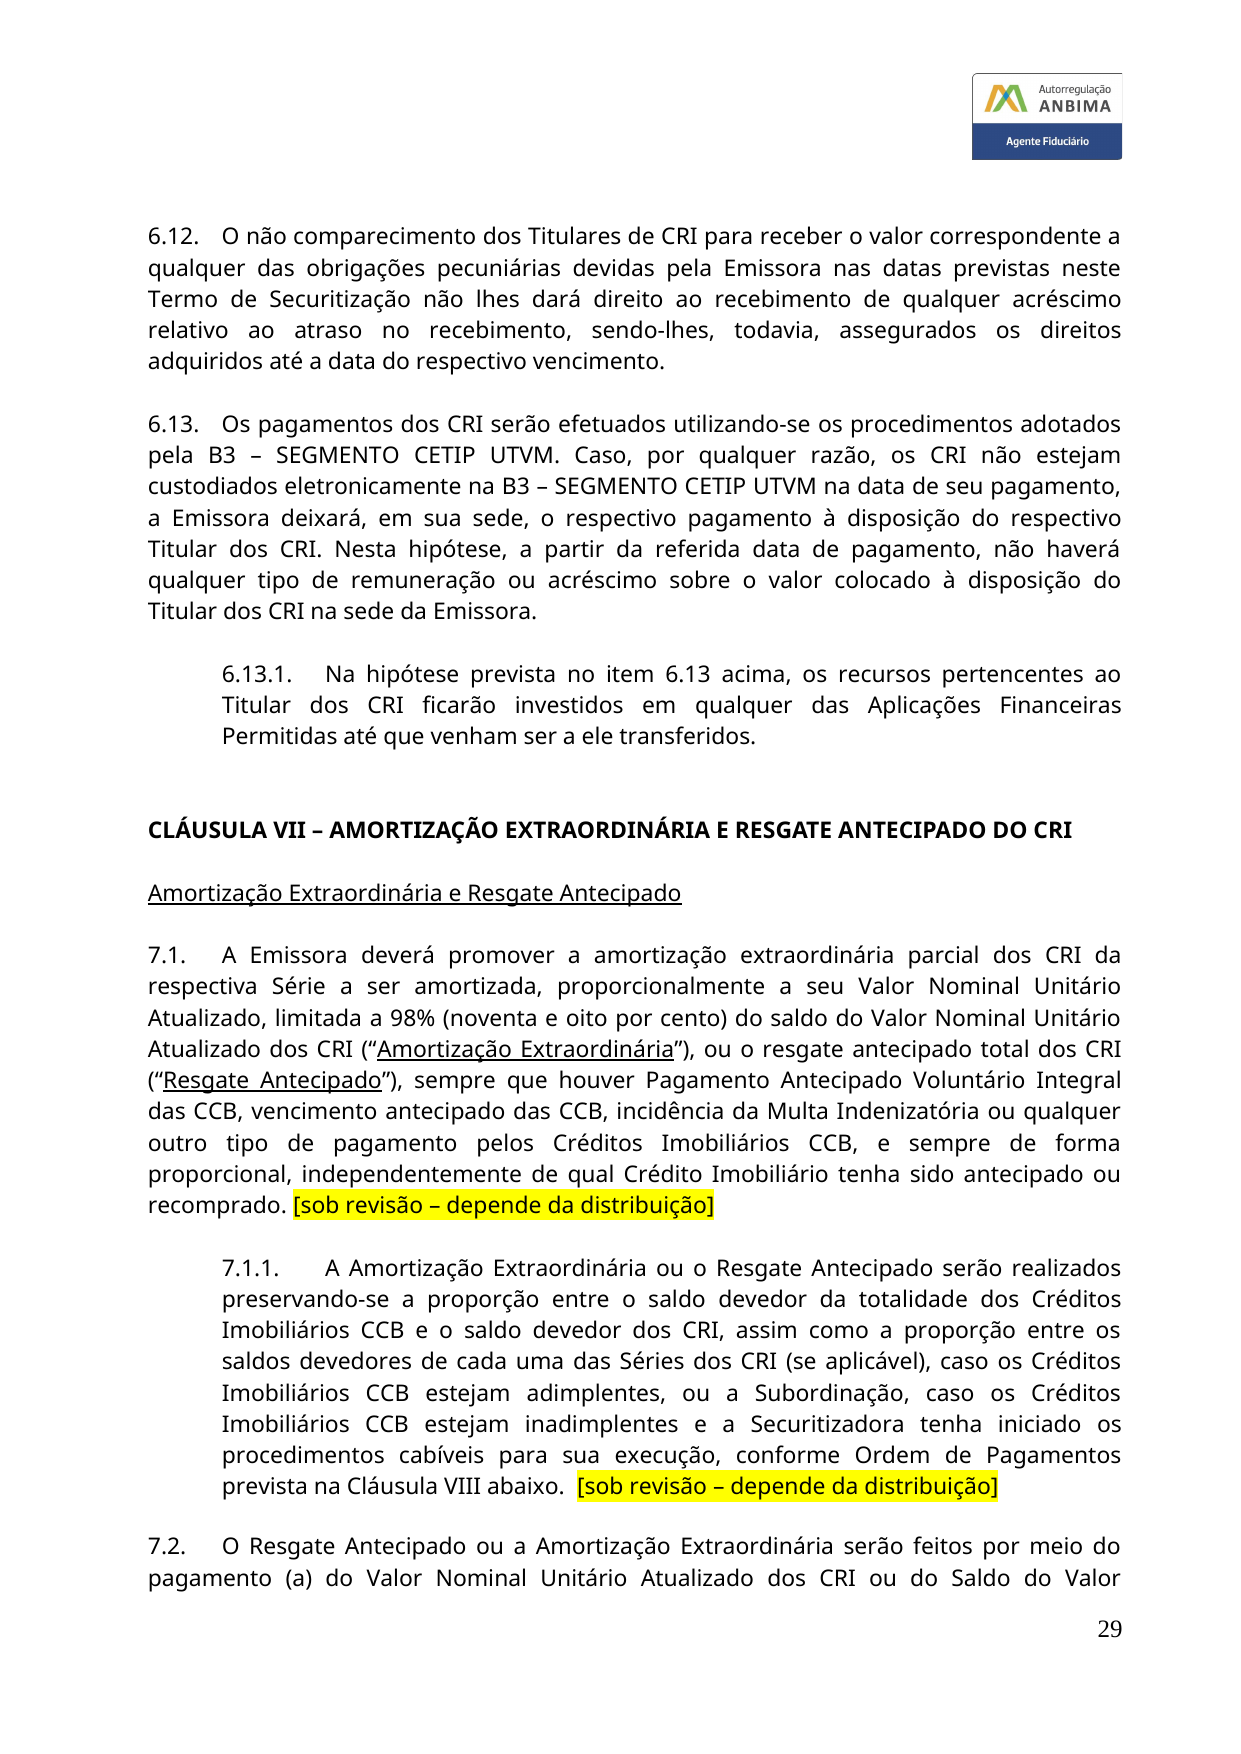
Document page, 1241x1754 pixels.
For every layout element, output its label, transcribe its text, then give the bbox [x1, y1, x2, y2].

list A Emissora deverá promover a amortização extraordinária parcial dos CRI da respectiva Série a ser amortizada, proporcionalmente a seu Valor Nominal Unitário Atualizado, limitada a 98% (noventa e oito por cento) do saldo do Valor Nominal Unitário Atualizado dos CRI (“Amortização Extraordinária”), ou o resgate antecipado total dos CRI (“Resgate Antecipado”), sempre que houver Pagamento Antecipado Voluntário Integral das CCB, vencimento antecipado das CCB, incidência da Multa Indenizatória ou qualquer outro tipo de pagamento pelos Créditos Imobiliários CCB, e sempre de forma proporcional, independentemente de qual Crédito Imobiliário tenha sido antecipado ou recomprado. [sob revisão – depende da distribuição] [148, 938, 1122, 1220]
list O não comparecimento dos Titulares de CRI para receber o valor correspondente a qualquer das obrigações pecuniárias devidas pela Emissora nas datas previstas neste Termo de Securitização não lhes dará direito ao recebimento de qualquer acréscimo relativo ao atraso no recebimento, sendo-lhes, todavia, assegurados os direitos adquiridos até a data do respectivo vencimento. [148, 220, 1122, 376]
list Os pagamentos dos CRI serão efetuados utilizando-se os procedimentos adotados pela B3 – SEGMENTO CETIP UTVM. Caso, por qualquer razão, os CRI não estejam custodiados eletronicamente na B3 – SEGMENTO CETIP UTVM na data de seu pagamento, a Emissora deixará, em sua sede, o respectivo pagamento à disposição do respectivo Titular dos CRI. Nesta hipótese, a partir da referida data de pagamento, não haverá qualquer tipo de remuneração ou acréscimo sobre o valor colocado à disposição do Titular dos CRI na sede da Emissora. [148, 407, 1122, 626]
text Amortização Extraordinária e Resgate Antecipado [148, 876, 1122, 907]
list Na hipótese prevista no item 6.13 acima, os recursos pertencentes ao Titular dos CRI ficarão investidos em qualquer das Aplicações Financeiras Permitidas até que venham ser a ele transferidos. [222, 657, 1122, 751]
text 7.1.1. A Amortização Extraordinária ou o Resgate Antecipado serão realizados preservando-se a proporção entre o saldo devedor da totalidade dos Créditos Imobiliários CCB e o saldo devedor dos CRI, assim como a proporção entre os saldos devedores de cada uma das Séries dos CRI (se aplicável), caso os Créditos Imobiliários CCB estejam adimplentes, ou a Subordinação, caso os Créditos Imobiliários CCB estejam inadimplentes e a Securitizadora tenha iniciado os procedimentos cabíveis para sua execução, conforme Ordem de Pagamentos prevista na Cláusula VIII abaixo. [sob revisão – depende da distribuição] [222, 1251, 1122, 1501]
subtitle CLÁUSULA VII – AMORTIZAÇÃO EXTRAORDINÁRIA E RESGATE ANTECIPADO DO CRI [148, 813, 1122, 845]
picture [972, 73, 1123, 160]
